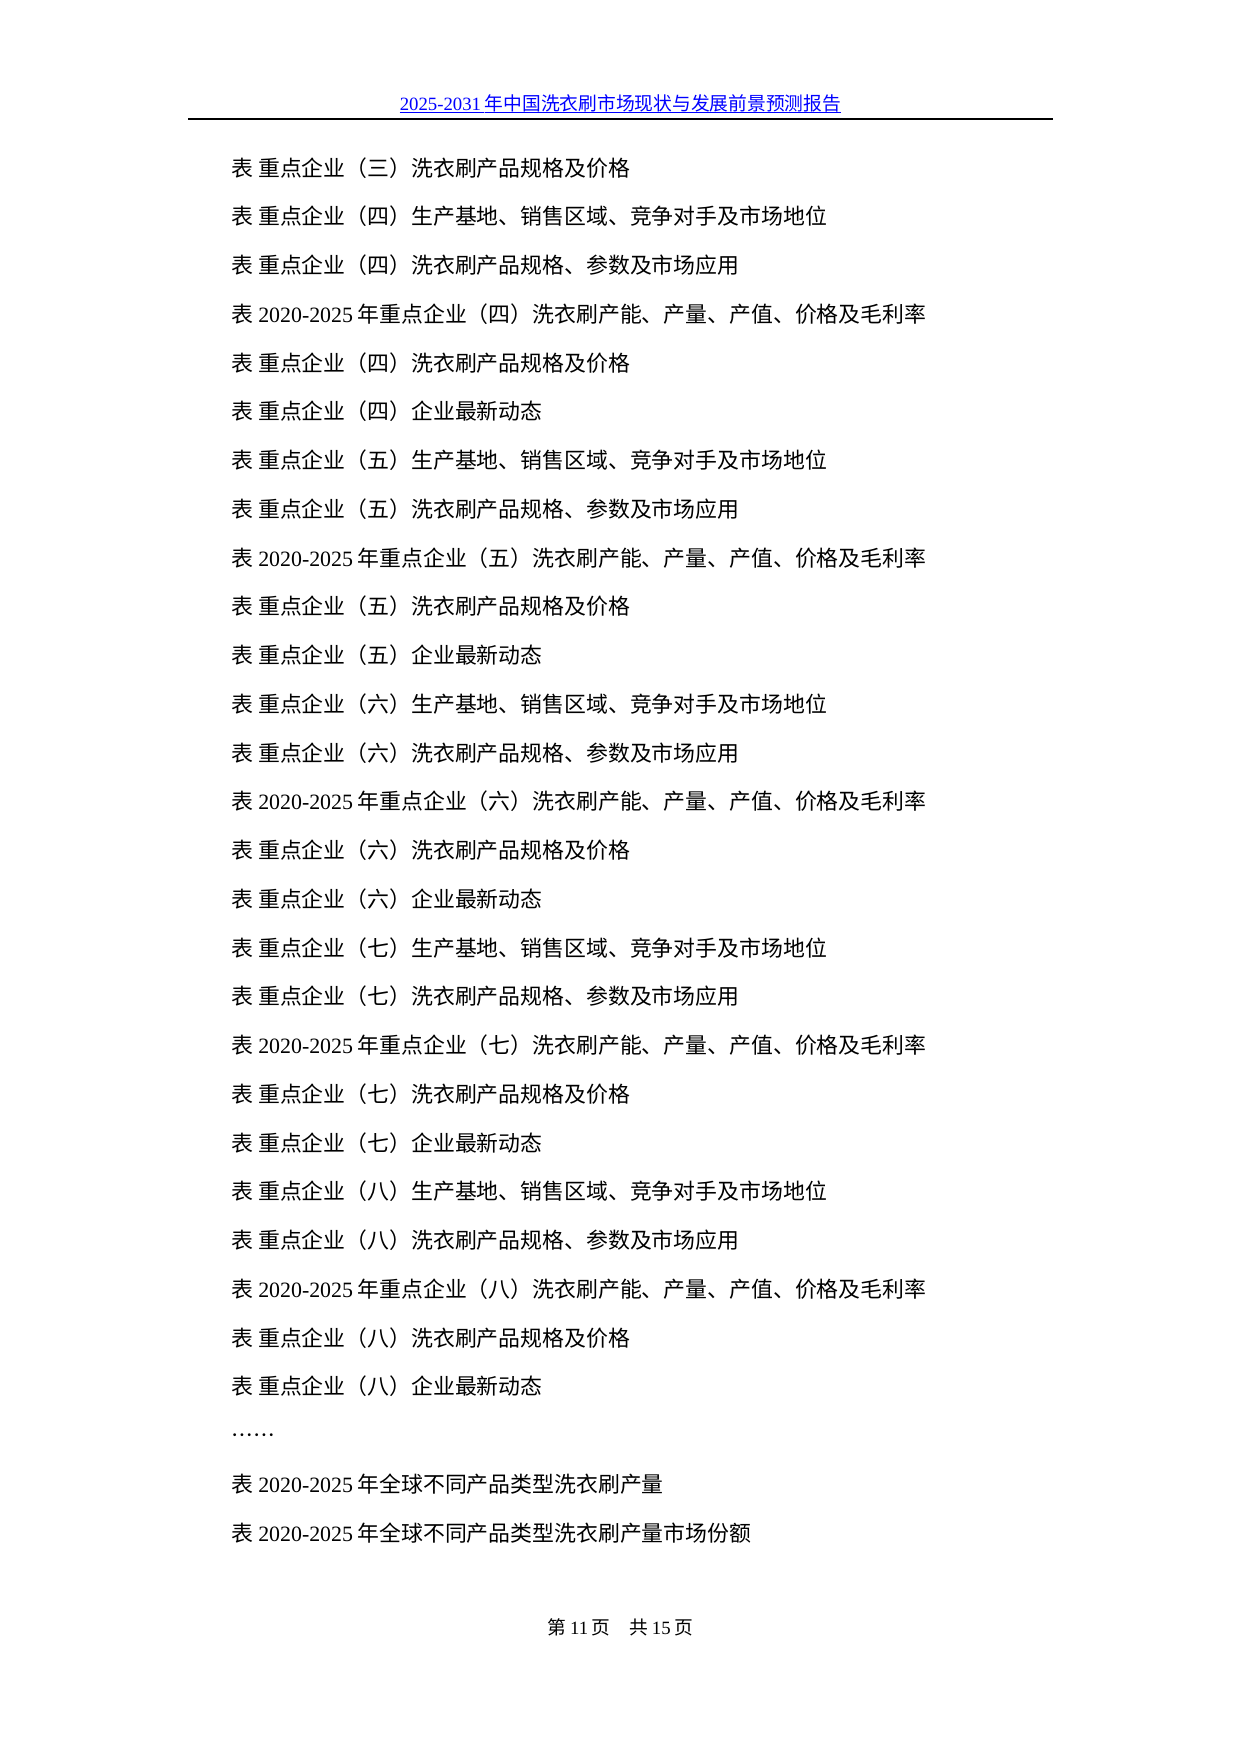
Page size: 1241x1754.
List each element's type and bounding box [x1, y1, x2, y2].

text [187, 150, 1053, 1548]
